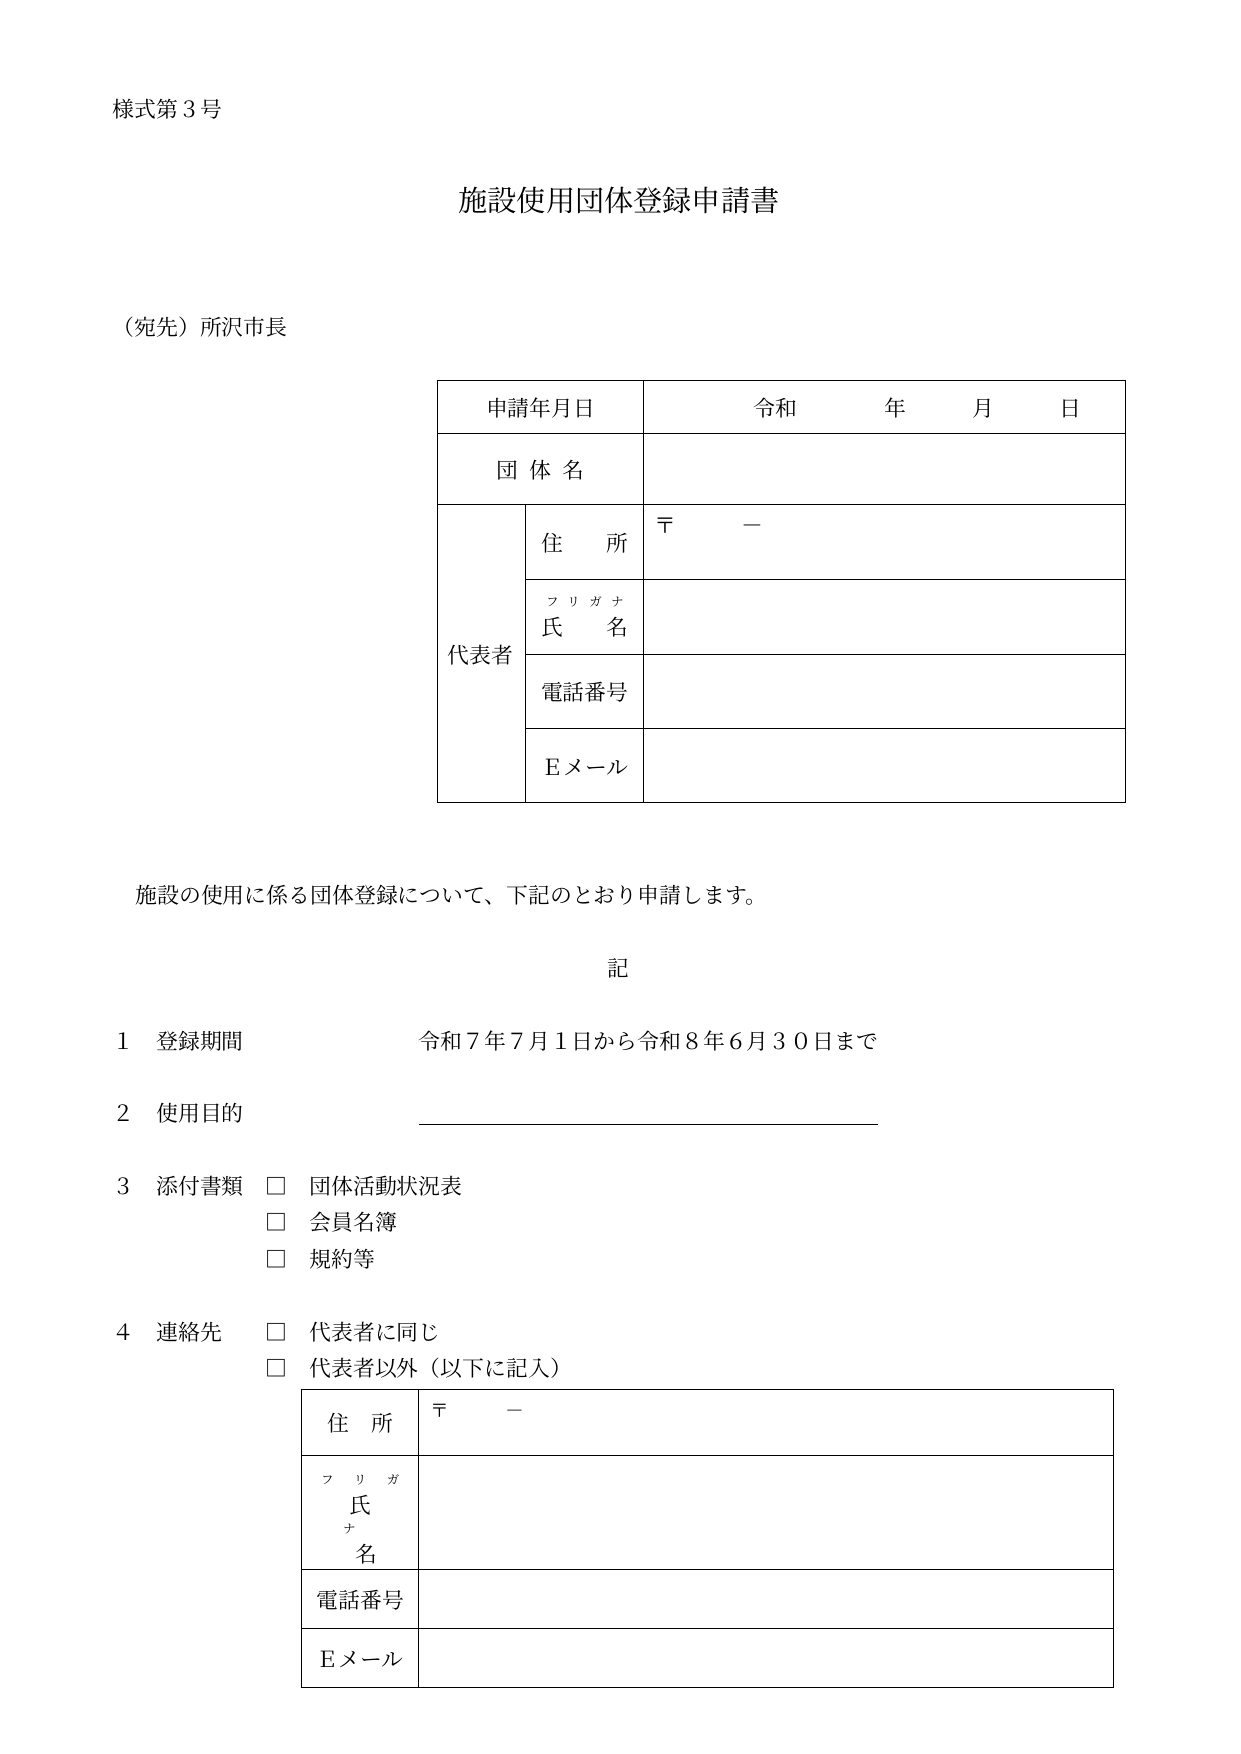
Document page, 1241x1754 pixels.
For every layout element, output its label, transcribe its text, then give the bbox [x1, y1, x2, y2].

text 様式第３号 [112, 89, 1125, 126]
table_cell 住 所 [526, 505, 643, 579]
table_cell [419, 1629, 1113, 1687]
table_cell 電話番号 [302, 1570, 418, 1628]
table_cell 〒 － [644, 505, 1125, 579]
text □ 会員名簿 [112, 1203, 1125, 1239]
table_cell Ｅメール [302, 1629, 418, 1687]
table_cell [419, 1570, 1113, 1628]
text （宛先）所沢市長 [112, 308, 1125, 344]
table_header 〒 － [419, 1390, 1113, 1455]
text □ 代表者以外（以下に記入） [112, 1349, 1125, 1385]
table_cell [644, 434, 1125, 504]
text □ 規約等 [112, 1239, 1125, 1276]
table_cell Ｅメール [526, 729, 643, 802]
table_cell 電話番号 [526, 655, 643, 728]
text 施設の使用に係る団体登録について、下記のとおり申請します。 [112, 876, 1125, 912]
table_header 申請年月日 [438, 381, 643, 433]
table_header 令和 年 月 日 [644, 381, 1125, 433]
table_cell [526, 580, 643, 654]
text ４ 連絡先 □ 代表者に同じ [112, 1312, 1125, 1349]
table_cell [419, 1456, 1113, 1569]
table_cell 代表者 [438, 505, 525, 802]
subtitle 記 [112, 949, 1125, 985]
text １ 登録期間 令和７年７月１日から令和８年６月３０日まで [112, 1021, 1125, 1058]
table_cell [644, 580, 1125, 654]
table_cell [644, 655, 1125, 728]
text ２ 使用目的 [112, 1094, 1125, 1131]
table_cell [302, 1456, 418, 1569]
table_header 住所 [302, 1390, 418, 1455]
text 施設使用団体登録申請書 [112, 162, 1125, 235]
table_cell [644, 729, 1125, 802]
table_cell 団体名 [438, 434, 643, 504]
text ３ 添付書類 □ 団体活動状況表 [112, 1167, 1125, 1203]
